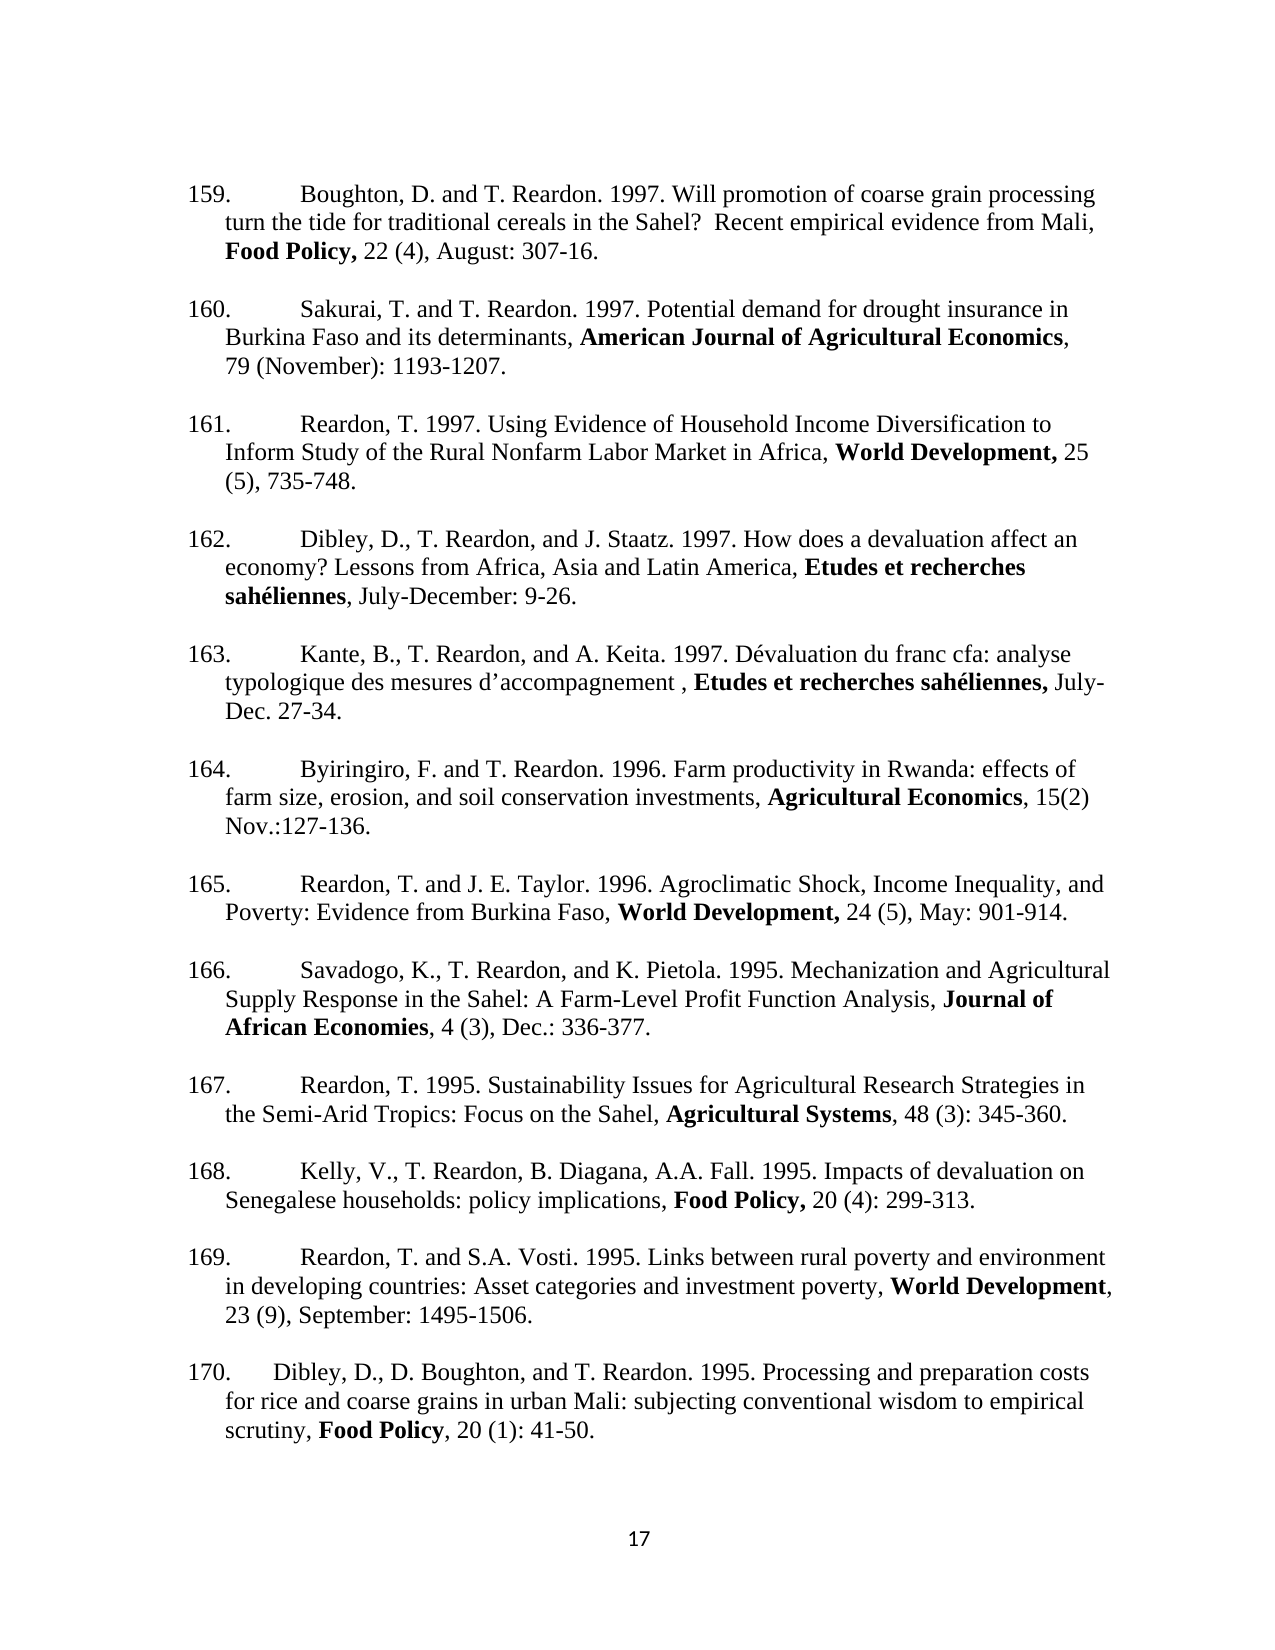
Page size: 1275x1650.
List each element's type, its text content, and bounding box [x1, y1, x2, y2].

list Reardon, T. and S.A. Vosti. 1995. Links between rural poverty and environment in developing countries: Asset categories and investment poverty, World Development, 23 (9), September: 1495-1506. [187, 1242, 1119, 1329]
list Kante, B., T. Reardon, and A. Keita. 1997. Dévaluation du franc cfa: analyse typologique des mesures d’accompagnement , Etudes et recherches sahéliennes, July-Dec. 27-34. [187, 639, 1119, 725]
list Savadogo, K., T. Reardon, and K. Pietola. 1995. Mechanization and Agricultural Supply Response in the Sahel: A Farm-Level Profit Function Analysis, Journal of African Economies, 4 (3), Dec.: 336-377. [187, 955, 1116, 1041]
list Reardon, T. 1997. Using Evidence of Household Income Diversification to Inform Study of the Rural Nonfarm Labor Market in Africa, World Development, 25 (5), 735-748. [187, 409, 1119, 495]
list Reardon, T. 1995. Sustainability Issues for Agricultural Research Strategies in the Semi-Arid Tropics: Focus on the Sahel, Agricultural Systems, 48 (3): 345-360. [187, 1070, 1116, 1127]
list Kelly, V., T. Reardon, B. Diagana, A.A. Fall. 1995. Impacts of devaluation on Senegalese households: policy implications, Food Policy, 20 (4): 299-313. [187, 1156, 1116, 1214]
list Reardon, T. and J. E. Taylor. 1996. Agroclimatic Shock, Income Inequality, and Poverty: Evidence from Burkina Faso, World Development, 24 (5), May: 901-914. [187, 869, 1127, 926]
list Dibley, D., T. Reardon, and J. Staatz. 1997. How does a devaluation affect an economy? Lessons from Africa, Asia and Latin America, Etudes et recherches sahéliennes, July-December: 9-26. [187, 524, 1119, 610]
list Boughton, D. and T. Reardon. 1997. Will promotion of coarse grain processing turn the tide for traditional cereals in the Sahel? Recent empirical evidence from Mali, Food Policy, 22 (4), August: 307-16. [187, 179, 1107, 265]
list Byiringiro, F. and T. Reardon. 1996. Farm productivity in Rwanda: effects of farm size, erosion, and soil conservation investments, Agricultural Economics, 15(2) Nov.:127-136. [187, 754, 1127, 840]
list Sakurai, T. and T. Reardon. 1997. Potential demand for drought insurance in Burkina Faso and its determinants, American Journal of Agricultural Economics, 79 (November): 1193-1207. [187, 294, 1084, 380]
list Dibley, D., D. Boughton, and T. Reardon. 1995. Processing and preparation costs for rice and coarse grains in urban Mali: subjecting conventional wisdom to empirical scrutiny, Food Policy, 20 (1): 41-50. [187, 1357, 1119, 1444]
